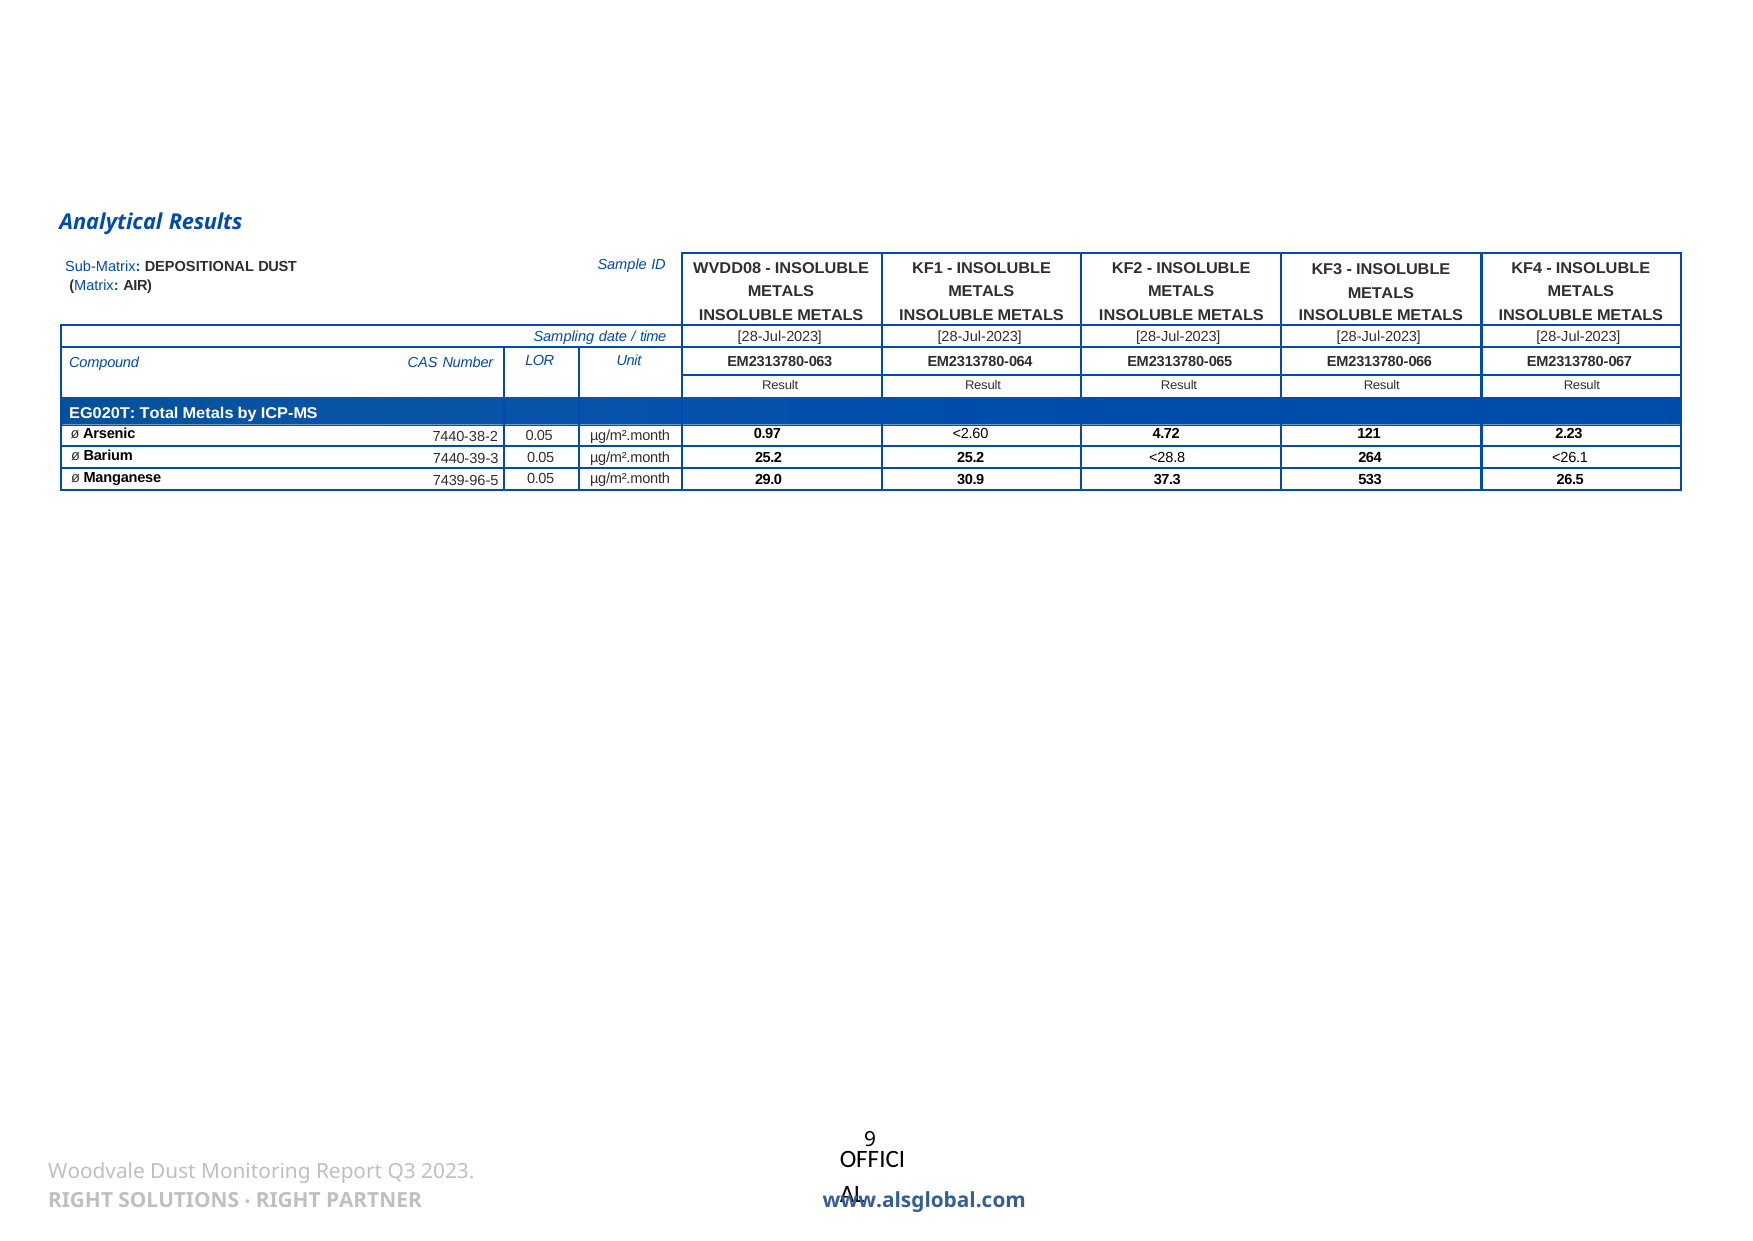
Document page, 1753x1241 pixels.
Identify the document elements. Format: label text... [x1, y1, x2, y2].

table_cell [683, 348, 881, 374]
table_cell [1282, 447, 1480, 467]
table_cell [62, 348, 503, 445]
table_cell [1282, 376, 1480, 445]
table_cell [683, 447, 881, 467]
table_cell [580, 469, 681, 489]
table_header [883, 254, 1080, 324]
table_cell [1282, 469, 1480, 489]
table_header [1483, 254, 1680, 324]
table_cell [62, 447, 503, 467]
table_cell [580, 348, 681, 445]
text Analytical Results [59, 206, 1692, 236]
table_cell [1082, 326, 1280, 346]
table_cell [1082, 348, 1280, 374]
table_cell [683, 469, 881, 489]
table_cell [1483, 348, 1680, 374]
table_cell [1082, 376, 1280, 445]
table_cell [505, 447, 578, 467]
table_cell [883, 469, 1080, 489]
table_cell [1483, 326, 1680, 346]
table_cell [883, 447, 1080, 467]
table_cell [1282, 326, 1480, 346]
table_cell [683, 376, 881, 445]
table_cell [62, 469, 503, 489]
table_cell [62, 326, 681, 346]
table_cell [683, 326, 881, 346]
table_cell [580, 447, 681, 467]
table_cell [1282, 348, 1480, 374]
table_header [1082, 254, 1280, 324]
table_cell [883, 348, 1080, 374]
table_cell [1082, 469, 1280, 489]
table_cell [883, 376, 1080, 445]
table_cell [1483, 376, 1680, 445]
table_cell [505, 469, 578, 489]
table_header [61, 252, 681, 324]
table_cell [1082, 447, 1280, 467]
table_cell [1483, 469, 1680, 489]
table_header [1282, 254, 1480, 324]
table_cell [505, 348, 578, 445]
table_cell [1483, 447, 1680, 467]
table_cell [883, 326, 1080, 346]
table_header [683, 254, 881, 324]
